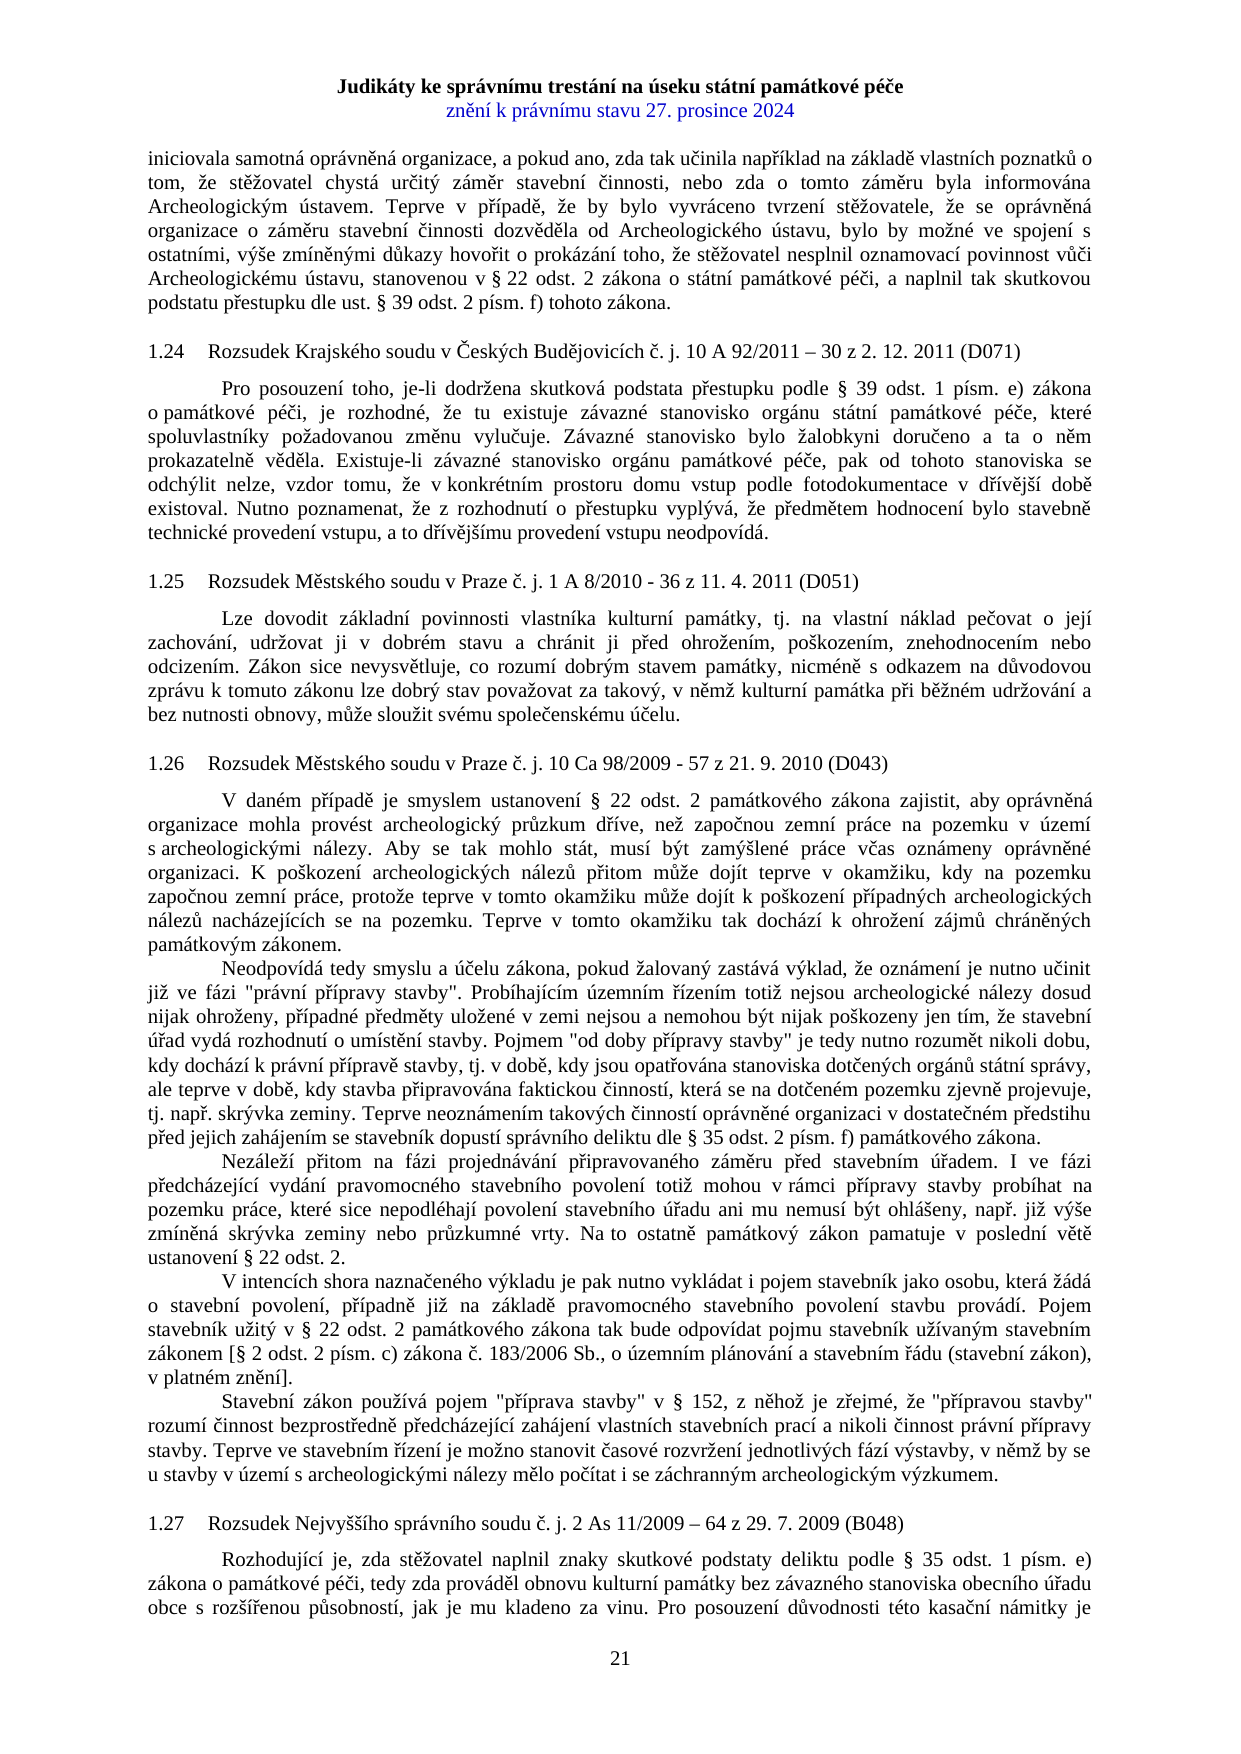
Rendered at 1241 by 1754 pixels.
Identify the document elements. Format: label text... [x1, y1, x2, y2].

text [148, 1547, 1093, 1619]
subtitle Rozsudek Městského soudu v Praze č. j. 10 Ca 98/2009 - 57 z 21. 9. 2010 (D043) [148, 751, 1093, 775]
text Neodpovídá tedy smyslu a účelu zákona, pokud žalovaný zastává výklad, že oznámení je nutno učinit již ve fázi "právní přípravy stavby". Probíhajícím územním řízením totiž nejsou archeologické nálezy dosud nijak ohroženy, případné předměty uložené v zemi nejsou a nemohou být nijak poškozeny jen tím, že stavební úřad vydá rozhodnutí o umístění stavby. Pojmem "od doby přípravy stavby" je tedy nutno rozumět nikoli dobu, kdy dochází k právní přípravě stavby, tj. v době, kdy jsou opatřována stanoviska dotčených orgánů státní správy, ale teprve v době, kdy stavba připravována faktickou činností, která se na dotčeném pozemku zjevně projevuje, tj. např. skrývka zeminy. Teprve neoznámením takových činností oprávněné organizaci v dostatečném předstihu před jejich zahájením se stavebník dopustí správního deliktu dle § 35 odst. 2 písm. f) památkového zákona. [148, 956, 1093, 1149]
text V daném případě je smyslem ustanovení § 22 odst. 2 památkového zákona zajistit, aby oprávněná organizace mohla provést archeologický průzkum dříve, než započnou zemní práce na pozemku v území s archeologickými nálezy. Aby se tak mohlo stát, musí být zamýšlené práce včas oznámeny oprávněné organizaci. K poškození archeologických nálezů přitom může dojít teprve v okamžiku, kdy na pozemku započnou zemní práce, protože teprve v tomto okamžiku může dojít k poškození případných archeologických nálezů nacházejících se na pozemku. Teprve v tomto okamžiku tak dochází k ohrožení zájmů chráněných památkovým zákonem. [148, 788, 1093, 956]
text Lze dovodit základní povinnosti vlastníka kulturní památky, tj. na vlastní náklad pečovat o její zachování, udržovat ji v dobrém stavu a chránit ji před ohrožením, poškozením, znehodnocením nebo odcizením. Zákon sice nevysvětluje, co rozumí dobrým stavem památky, nicméně s odkazem na důvodovou zprávu k tomuto zákonu lze dobrý stav považovat za takový, v němž kulturní památka při běžném udržování a bez nutnosti obnovy, může sloužit svému společenskému účelu. [148, 606, 1093, 726]
subtitle Rozsudek Krajského soudu v Českých Budějovicích č. j. 10 A 92/2011 – 30 z 2. 12. 2011 (D071) [148, 339, 1093, 363]
text Pro posouzení toho, je-li dodržena skutková podstata přestupku podle § 39 odst. 1 písm. e) zákona o památkové péči, je rozhodné, že tu existuje závazné stanovisko orgánu státní památkové péče, které spoluvlastníky požadovanou změnu vylučuje. Závazné stanovisko bylo žalobkyni doručeno a ta o něm prokazatelně věděla. Existuje-li závazné stanovisko orgánu památkové péče, pak od tohoto stanoviska se odchýlit nelze, vzdor tomu, že v konkrétním prostoru domu vstup podle fotodokumentace v dřívější době existoval. Nutno poznamenat, že z rozhodnutí o přestupku vyplývá, že předmětem hodnocení bylo stavebně technické provedení vstupu, a to dřívějšímu provedení vstupu neodpovídá. [148, 376, 1093, 544]
subtitle Rozsudek Městského soudu v Praze č. j. 1 A 8/2010 - 36 z 11. 4. 2011 (D051) [148, 569, 1093, 593]
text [148, 146, 1093, 314]
text Nezáleží přitom na fázi projednávání připravovaného záměru před stavebním úřadem. I ve fázi předcházející vydání pravomocného stavebního povolení totiž mohou v rámci přípravy stavby probíhat na pozemku práce, které sice nepodléhají povolení stavebního úřadu ani mu nemusí být ohlášeny, např. již výše zmíněná skrývka zeminy nebo průzkumné vrty. Na to ostatně památkový zákon pamatuje v poslední větě ustanovení § 22 odst. 2. [148, 1149, 1093, 1269]
subtitle Rozsudek Nejvyššího správního soudu č. j. 2 As 11/2009 – 64 z 29. 7. 2009 (B048) [148, 1511, 1093, 1535]
text V intencích shora naznačeného výkladu je pak nutno vykládat i pojem stavebník jako osobu, která žádá o stavební povolení, případně již na základě pravomocného stavebního povolení stavbu provádí. Pojem stavebník užitý v § 22 odst. 2 památkového zákona tak bude odpovídat pojmu stavebník užívaným stavebním zákonem [§ 2 odst. 2 písm. c) zákona č. 183/2006 Sb., o územním plánování a stavebním řádu (stavební zákon), v platném znění]. [148, 1269, 1093, 1389]
text Stavební zákon používá pojem "příprava stavby" v § 152, z něhož je zřejmé, že "přípravou stavby" rozumí činnost bezprostředně předcházející zahájení vlastních stavebních prací a nikoli činnost právní přípravy stavby. Teprve ve stavebním řízení je možno stanovit časové rozvržení jednotlivých fází výstavby, v němž by se u stavby v území s archeologickými nálezy mělo počítat i se záchranným archeologickým výzkumem. [148, 1389, 1093, 1486]
